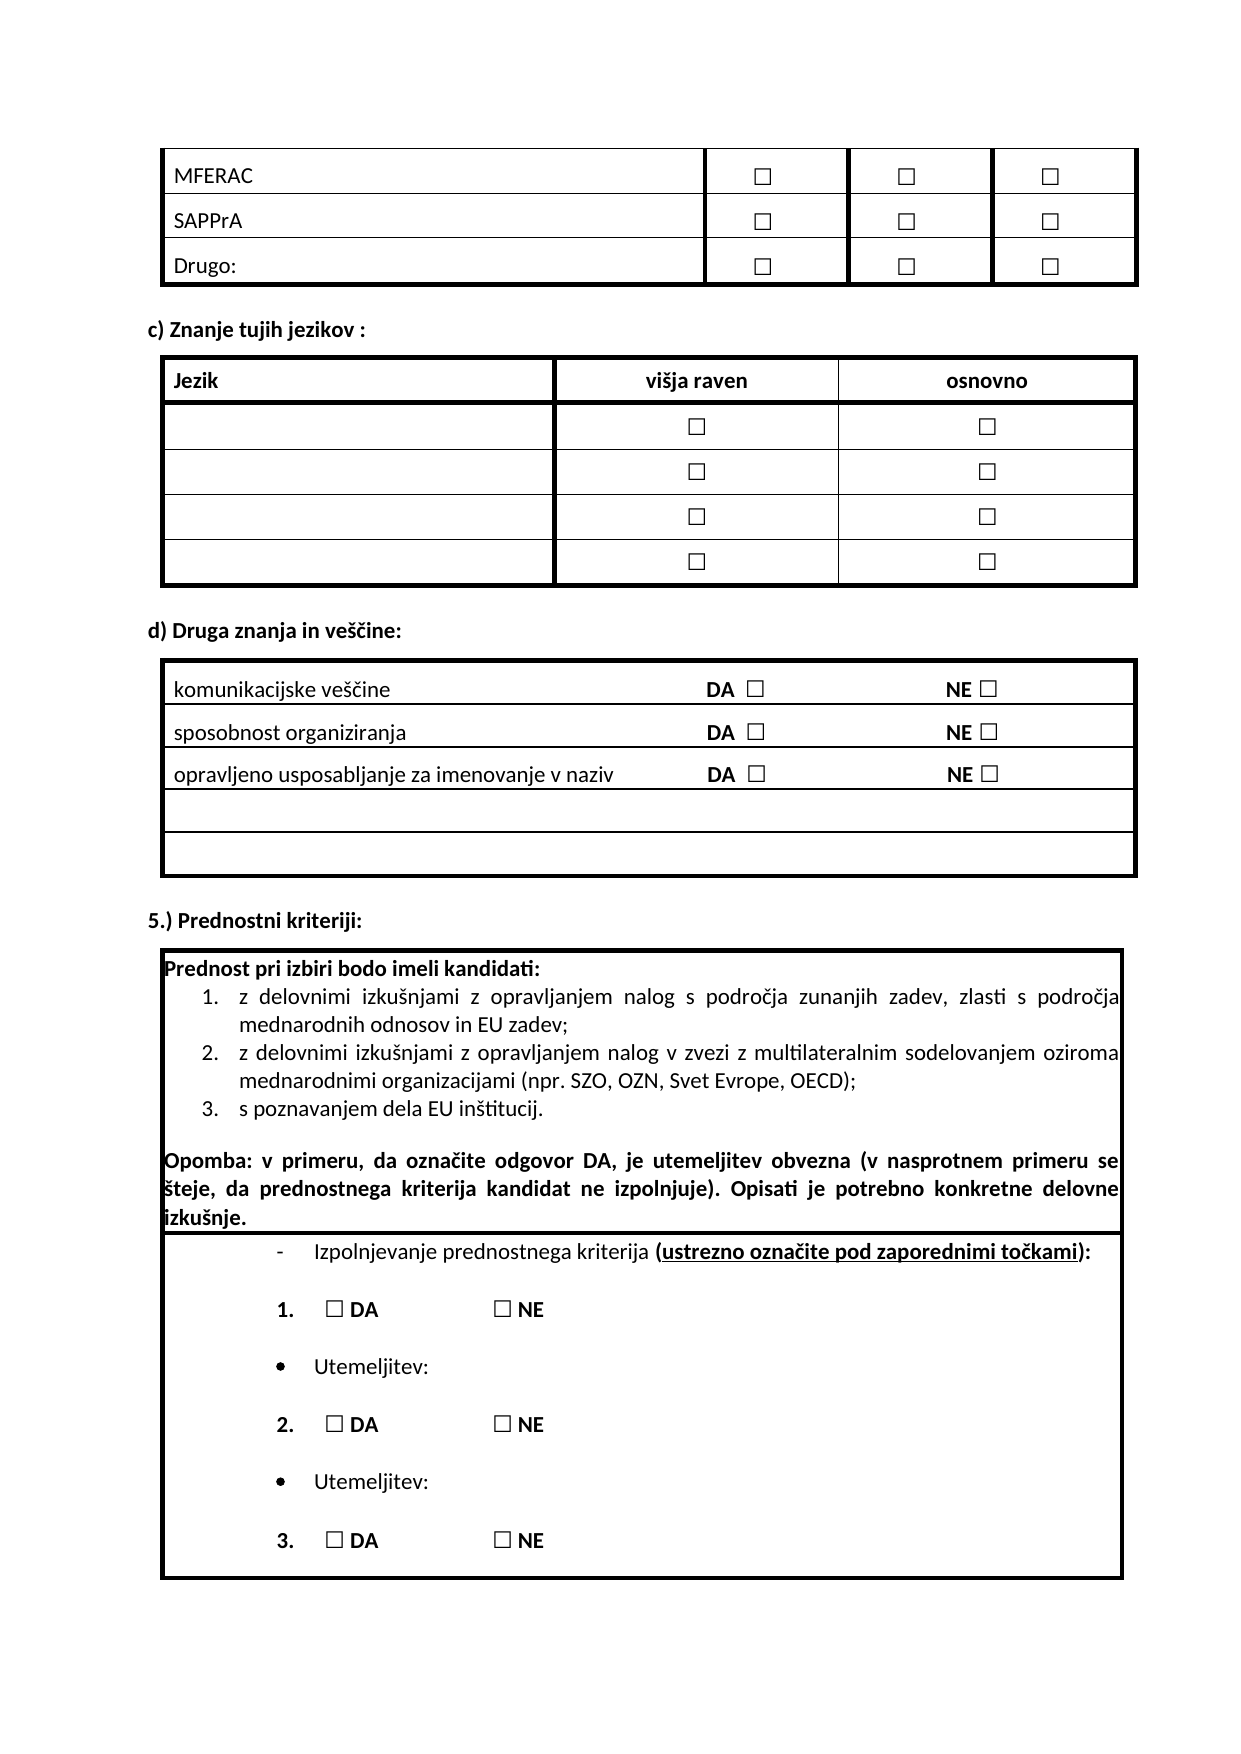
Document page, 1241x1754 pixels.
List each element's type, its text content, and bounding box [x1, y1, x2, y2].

table_cell [707, 194, 846, 237]
text c) Znanje tujih jezikov : [148, 315, 1093, 343]
table_cell [165, 450, 552, 494]
table_cell sposobnost organiziranja DA ☐ NE ☐ [165, 705, 1133, 746]
table_cell [707, 238, 846, 282]
table_cell [995, 238, 1134, 282]
table_cell [165, 540, 552, 583]
table_cell [995, 149, 1134, 192]
text 5.) Prednostni kriteriji: [148, 906, 1093, 934]
table_header osnovno [839, 360, 1133, 400]
table_cell [165, 833, 1133, 873]
table_cell [851, 194, 990, 237]
table_cell MFERAC [165, 149, 703, 192]
table_header komunikacijske veščine DA ☐ NE ☐ [165, 663, 1133, 703]
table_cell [165, 1235, 1120, 1576]
table_header višja raven [557, 360, 838, 400]
text d) Druga znanja in veščine: [148, 616, 1093, 644]
table_cell [707, 149, 846, 192]
table_cell [851, 149, 990, 192]
table_cell [165, 495, 552, 538]
table_cell [165, 405, 552, 449]
table_cell [995, 194, 1134, 237]
table_header Prednost pri izbiri bodo imeli kandidati: z delovnimi izkušnjami z opravljanjem nalog s področja zunanjih zadev, zlasti s področja mednarodnih odnosov in EU zadev; z delovnimi izkušnjami z opravljanjem nalog v zvezi z multilateralnim sodelovanjem oziroma mednarodnimi organizacijami (npr. SZO, OZN, Svet Evrope, OECD); s poznavanjem dela EU inštitucij. Opomba: v primeru, da označite odgovor DA, je utemeljitev obvezna (v nasprotnem primeru se šteje, da prednostnega kriterija kandidat ne izpolnjuje). Opisati je potrebno konkretne delovne izkušnje. [165, 953, 1120, 1231]
table_cell SAPPrA [165, 194, 703, 237]
table_header Jezik [165, 360, 552, 400]
table_cell opravljeno usposabljanje za imenovanje v naziv DA ☐ NE ☐ [165, 748, 1133, 788]
table_cell [851, 238, 990, 282]
table_cell Drugo: [165, 238, 703, 282]
table_cell [165, 790, 1133, 831]
